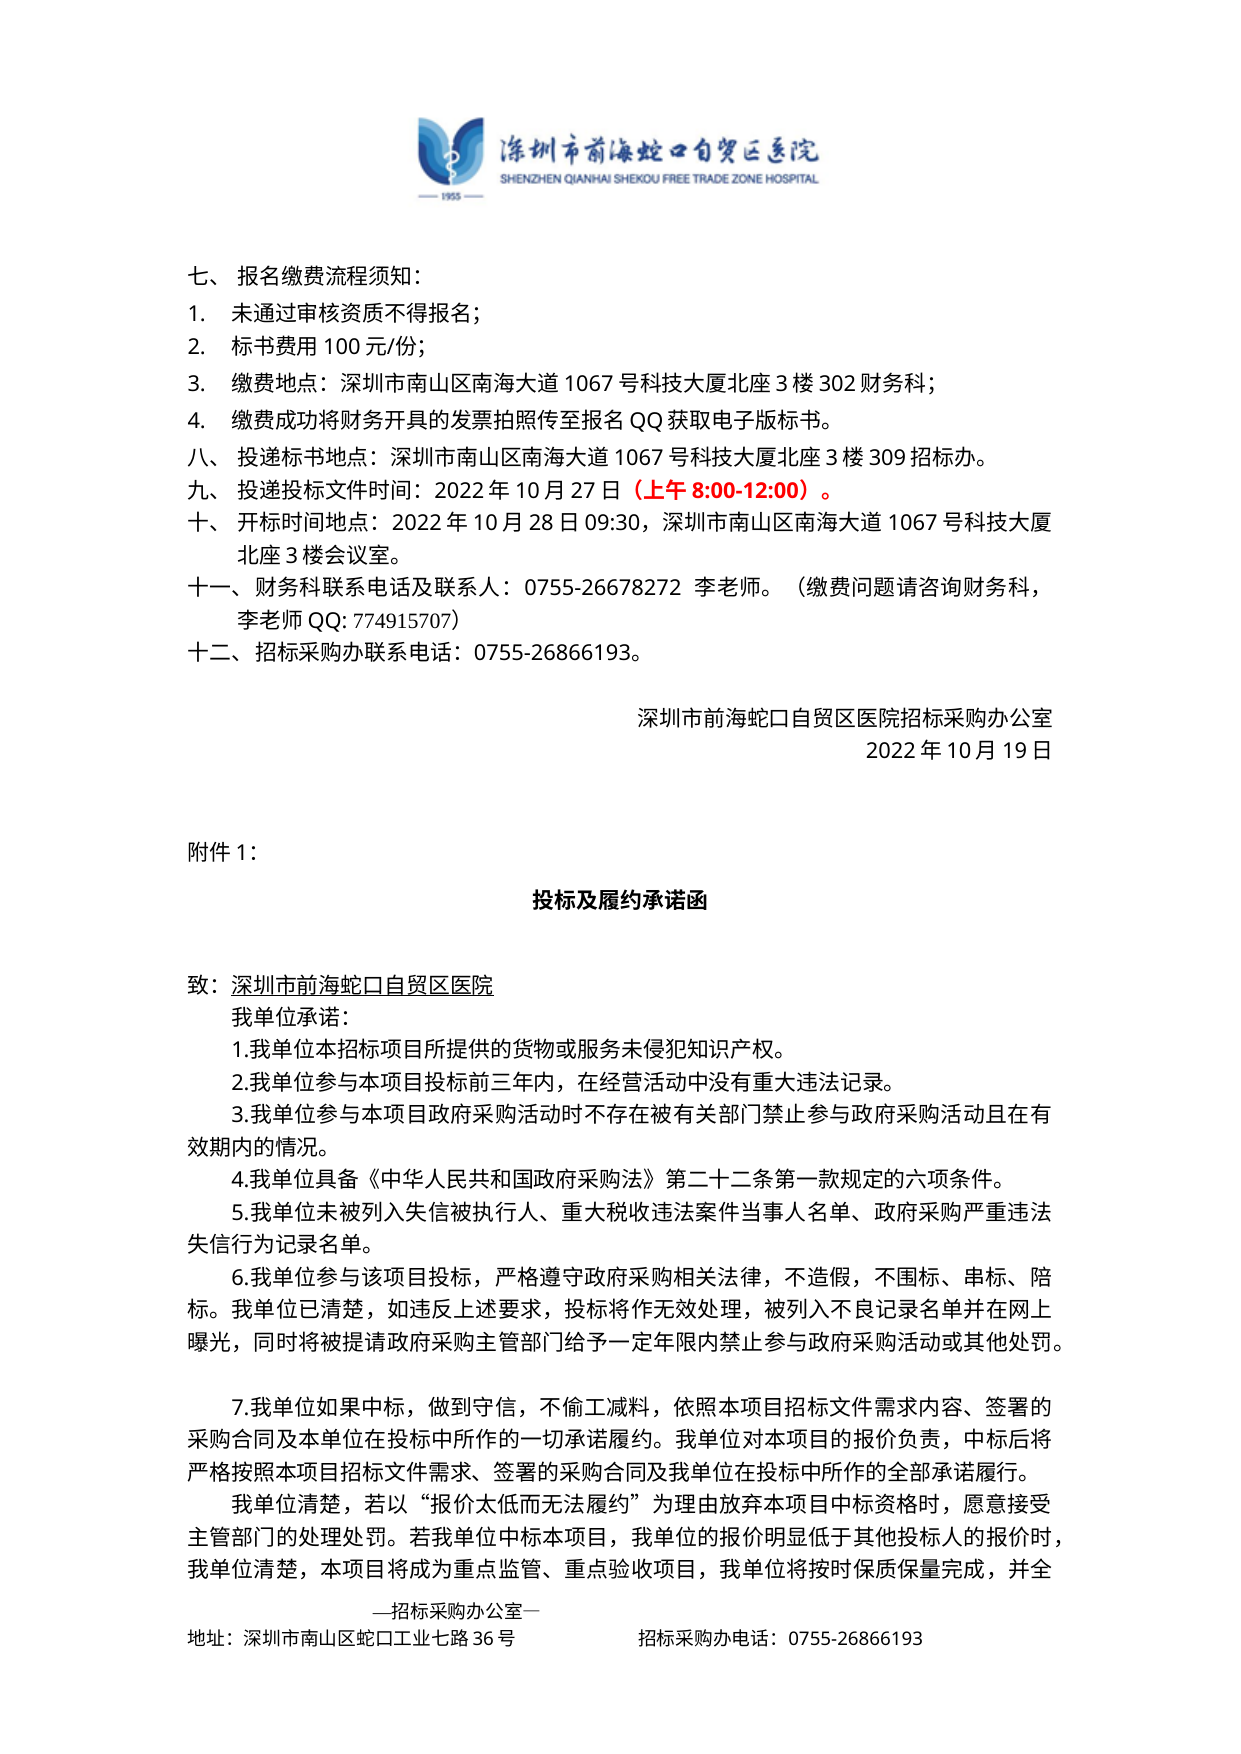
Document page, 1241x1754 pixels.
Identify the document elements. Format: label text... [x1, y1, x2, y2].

text 4.我单位具备《中华人民共和国政府采购法》第二十二条第一款规定的六项条件。 [187, 1162, 1053, 1194]
list 投递投标文件时间：2022年10月27日（上午8:00-12:00）。 [187, 473, 1053, 505]
text 我单位承诺： [187, 999, 1138, 1032]
text 6.我单位参与该项目投标，严格遵守政府采购相关法律，不造假，不围标、串标、陪标。我单位已清楚，如违反上述要求，投标将作无效处理，被列入不良记录名单并在网上曝光，同时将被提请政府采购主管部门给予一定年限内禁止参与政府采购活动或其他处罚。 [187, 1259, 1053, 1389]
list 开标时间地点：2022年10月28日09:30，深圳市南山区南海大道1067号科技大厦北座3楼会议室。 [187, 505, 1053, 570]
list 标书费用100元/份； [187, 328, 1053, 361]
list 财务科联系电话及联系人：0755-26678272 李老师。（缴费问题请咨询财务科，李老师QQ: 774915707） [187, 570, 1053, 635]
text 2022年10月19日 [187, 733, 1053, 765]
text 7.我单位如果中标，做到守信，不偷工减料，依照本项目招标文件需求内容、签署的采购合同及本单位在投标中所作的一切承诺履约。我单位对本项目的报价负责，中标后将严格按照本项目招标文件需求、签署的采购合同及我单位在投标中所作的全部承诺履行。 [187, 1389, 1053, 1487]
list 招标采购办联系电话：0755-26866193。 [187, 635, 1053, 668]
text 2.我单位参与本项目投标前三年内，在经营活动中没有重大违法记录。 [187, 1064, 1053, 1097]
text 3.我单位参与本项目政府采购活动时不存在被有关部门禁止参与政府采购活动且在有效期内的情况。 [187, 1097, 1053, 1162]
text 深圳市前海蛇口自贸区医院招标采购办公室 [187, 700, 1053, 733]
picture [394, 88, 846, 220]
text 致：深圳市前海蛇口自贸区医院 [187, 968, 1053, 999]
list 投递标书地点：深圳市南山区南海大道1067号科技大厦北座3楼309招标办。 [187, 440, 1053, 473]
text 附件1： [187, 835, 1053, 867]
list 缴费地点：深圳市南山区南海大道1067号科技大厦北座3楼302财务科； [187, 366, 1053, 398]
text 投标及履约承诺函 [187, 883, 1053, 915]
text 1.我单位本招标项目所提供的货物或服务未侵犯知识产权。 [187, 1032, 1053, 1064]
list 未通过审核资质不得报名； [187, 296, 1053, 328]
list 报名缴费流程须知： [187, 259, 1053, 291]
list 缴费成功将财务开具的发票拍照传至报名QQ获取电子版标书。 [187, 403, 1053, 435]
text 5.我单位未被列入失信被执行人、重大税收违法案件当事人名单、政府采购严重违法失信行为记录名单。 [187, 1194, 1053, 1259]
